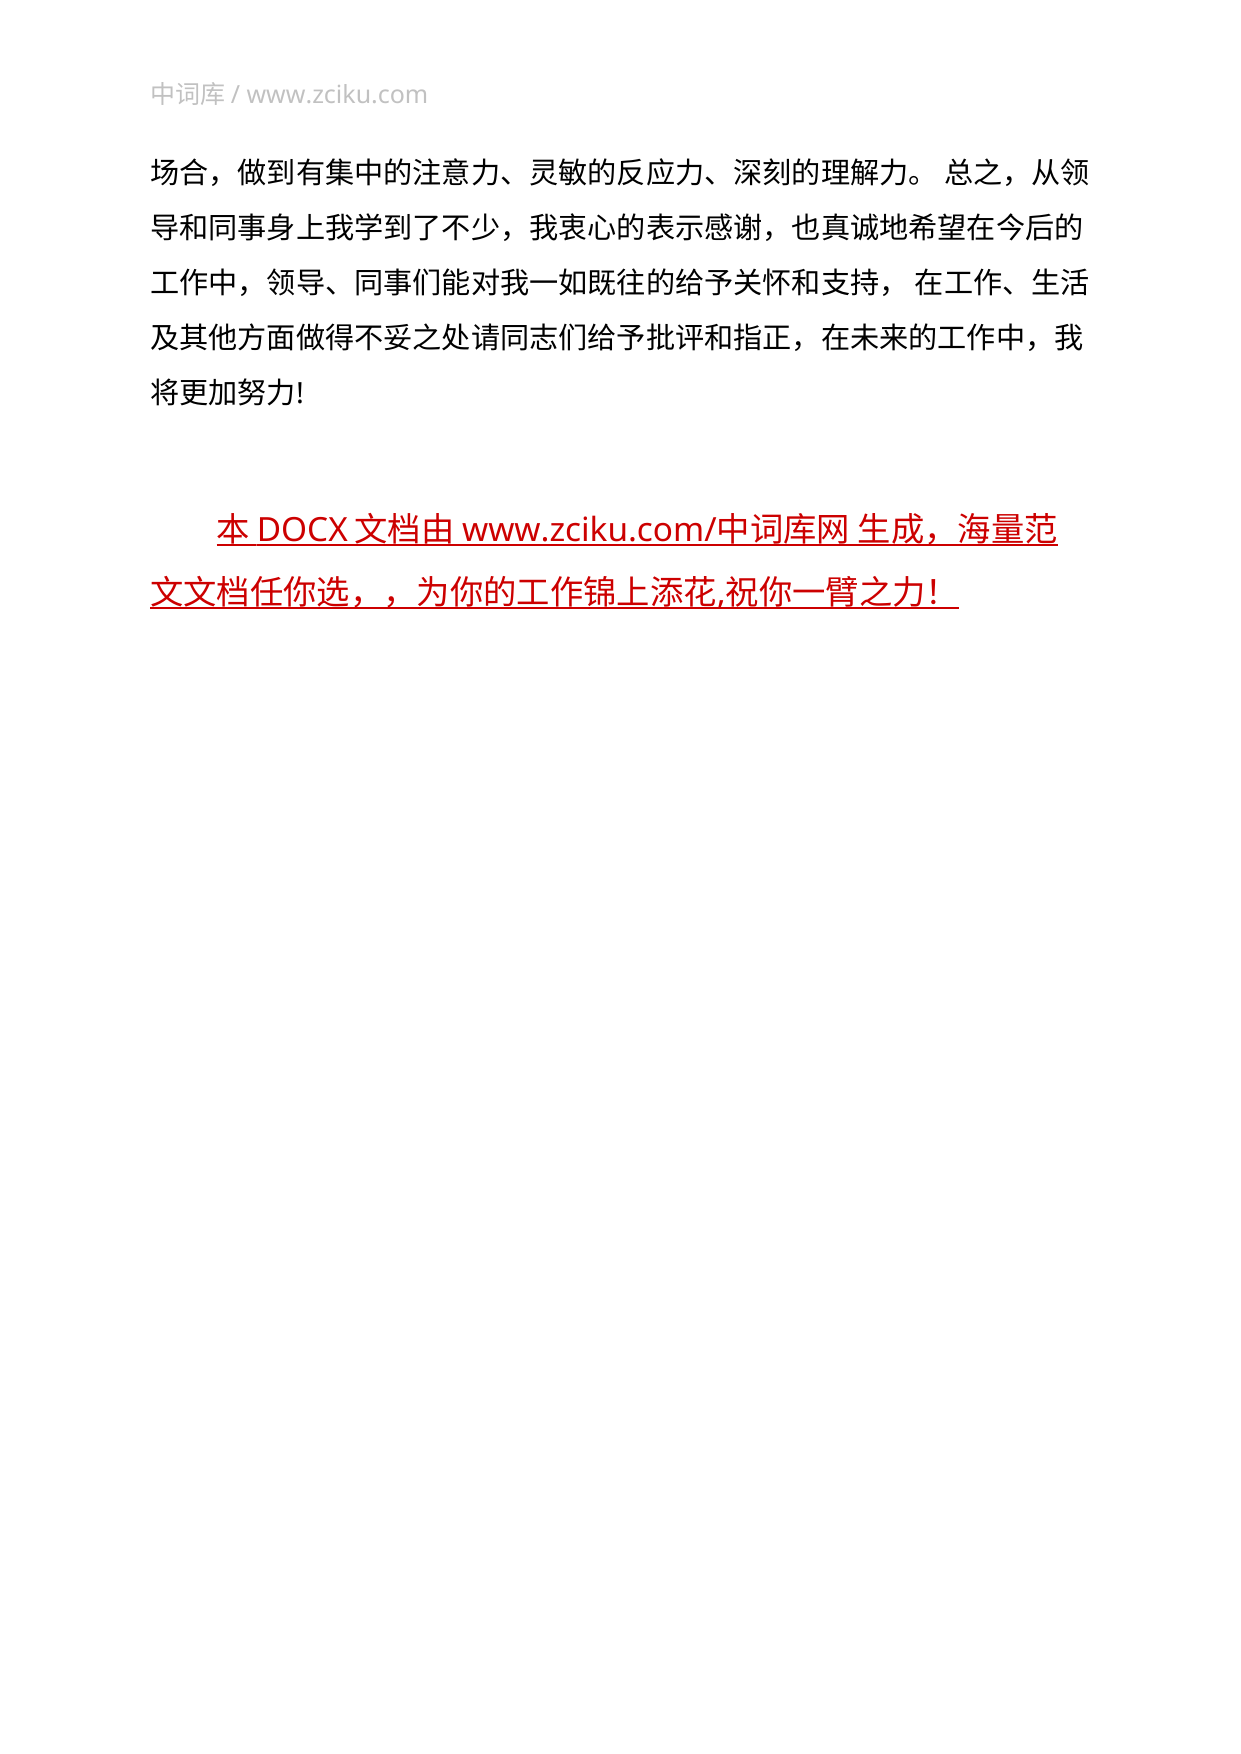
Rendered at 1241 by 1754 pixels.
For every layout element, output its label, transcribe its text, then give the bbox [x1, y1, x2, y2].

text 本DOCX文档由 www.zciku.com/中词库网 生成，海量范文文档任你选，，为你的工作锦上添花,祝你一臂之力！ [150, 503, 1090, 614]
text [150, 150, 1090, 412]
